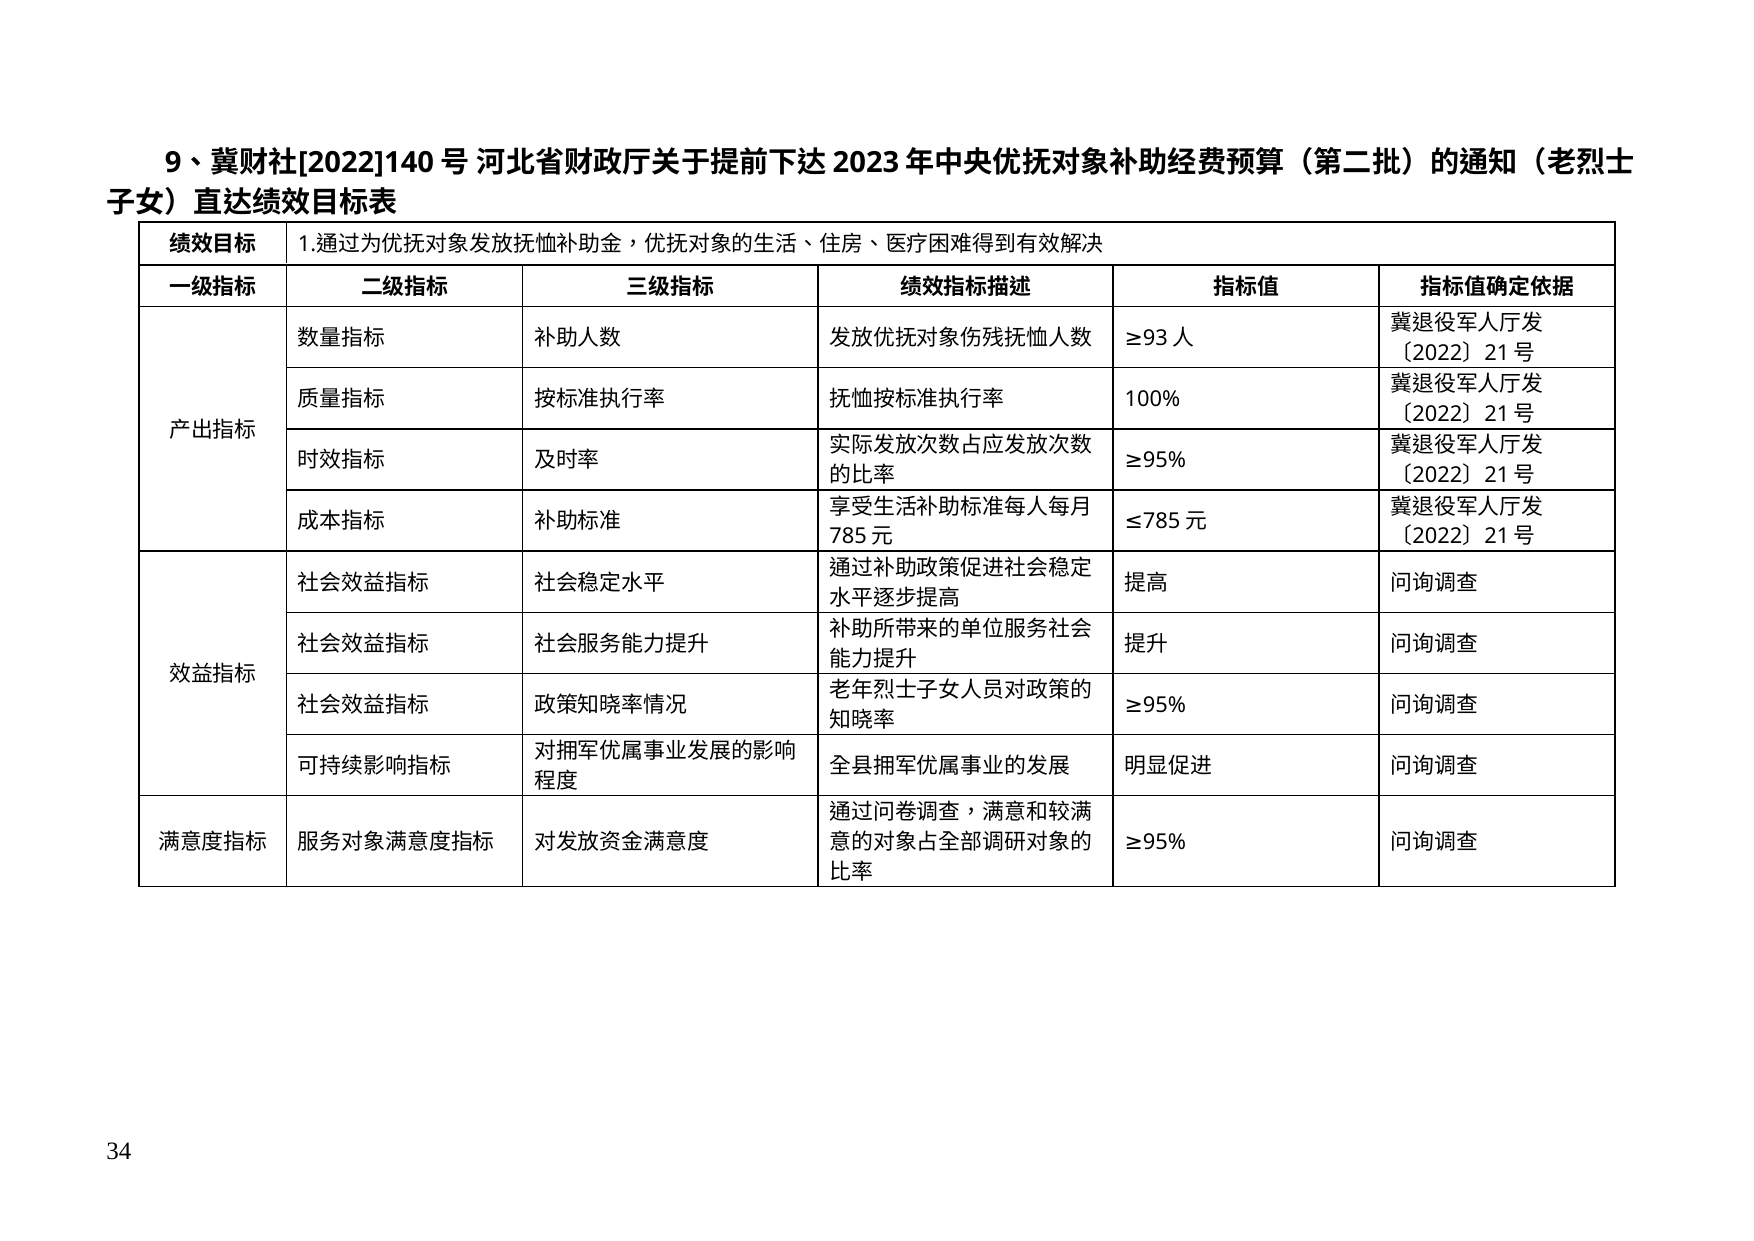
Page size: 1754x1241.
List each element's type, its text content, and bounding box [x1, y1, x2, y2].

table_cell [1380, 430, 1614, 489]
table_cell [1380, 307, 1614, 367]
text 9、冀财社[2022]140号 河北省财政厅关于提前下达2023年中央优抚对象补助经费预算（第二批）的通知（老烈士子女）直达绩效目标表 [106, 142, 1648, 221]
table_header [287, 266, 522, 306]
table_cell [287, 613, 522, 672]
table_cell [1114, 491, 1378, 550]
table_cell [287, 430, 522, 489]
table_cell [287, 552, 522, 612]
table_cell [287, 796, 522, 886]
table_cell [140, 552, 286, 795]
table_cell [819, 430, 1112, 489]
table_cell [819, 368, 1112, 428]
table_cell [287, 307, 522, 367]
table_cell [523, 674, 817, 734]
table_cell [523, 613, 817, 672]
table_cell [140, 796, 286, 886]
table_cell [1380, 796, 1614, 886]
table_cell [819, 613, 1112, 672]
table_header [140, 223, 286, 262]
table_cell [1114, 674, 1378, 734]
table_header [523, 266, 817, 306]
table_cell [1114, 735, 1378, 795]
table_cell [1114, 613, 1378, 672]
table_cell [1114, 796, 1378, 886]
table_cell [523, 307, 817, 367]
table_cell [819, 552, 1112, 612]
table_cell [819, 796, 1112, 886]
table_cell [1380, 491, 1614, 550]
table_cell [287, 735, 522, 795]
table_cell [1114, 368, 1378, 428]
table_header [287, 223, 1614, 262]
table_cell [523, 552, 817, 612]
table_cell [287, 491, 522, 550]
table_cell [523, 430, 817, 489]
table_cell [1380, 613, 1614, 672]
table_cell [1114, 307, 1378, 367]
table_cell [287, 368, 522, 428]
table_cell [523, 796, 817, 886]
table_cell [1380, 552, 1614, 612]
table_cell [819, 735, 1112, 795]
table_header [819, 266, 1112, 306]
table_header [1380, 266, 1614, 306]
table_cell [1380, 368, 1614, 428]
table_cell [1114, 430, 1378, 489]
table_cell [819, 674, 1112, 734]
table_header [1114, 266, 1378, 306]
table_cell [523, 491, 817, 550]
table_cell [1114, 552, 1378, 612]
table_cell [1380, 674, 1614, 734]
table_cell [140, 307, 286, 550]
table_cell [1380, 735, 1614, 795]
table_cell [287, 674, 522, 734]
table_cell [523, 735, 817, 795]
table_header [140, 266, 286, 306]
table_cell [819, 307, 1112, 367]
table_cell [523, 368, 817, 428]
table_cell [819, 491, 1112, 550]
